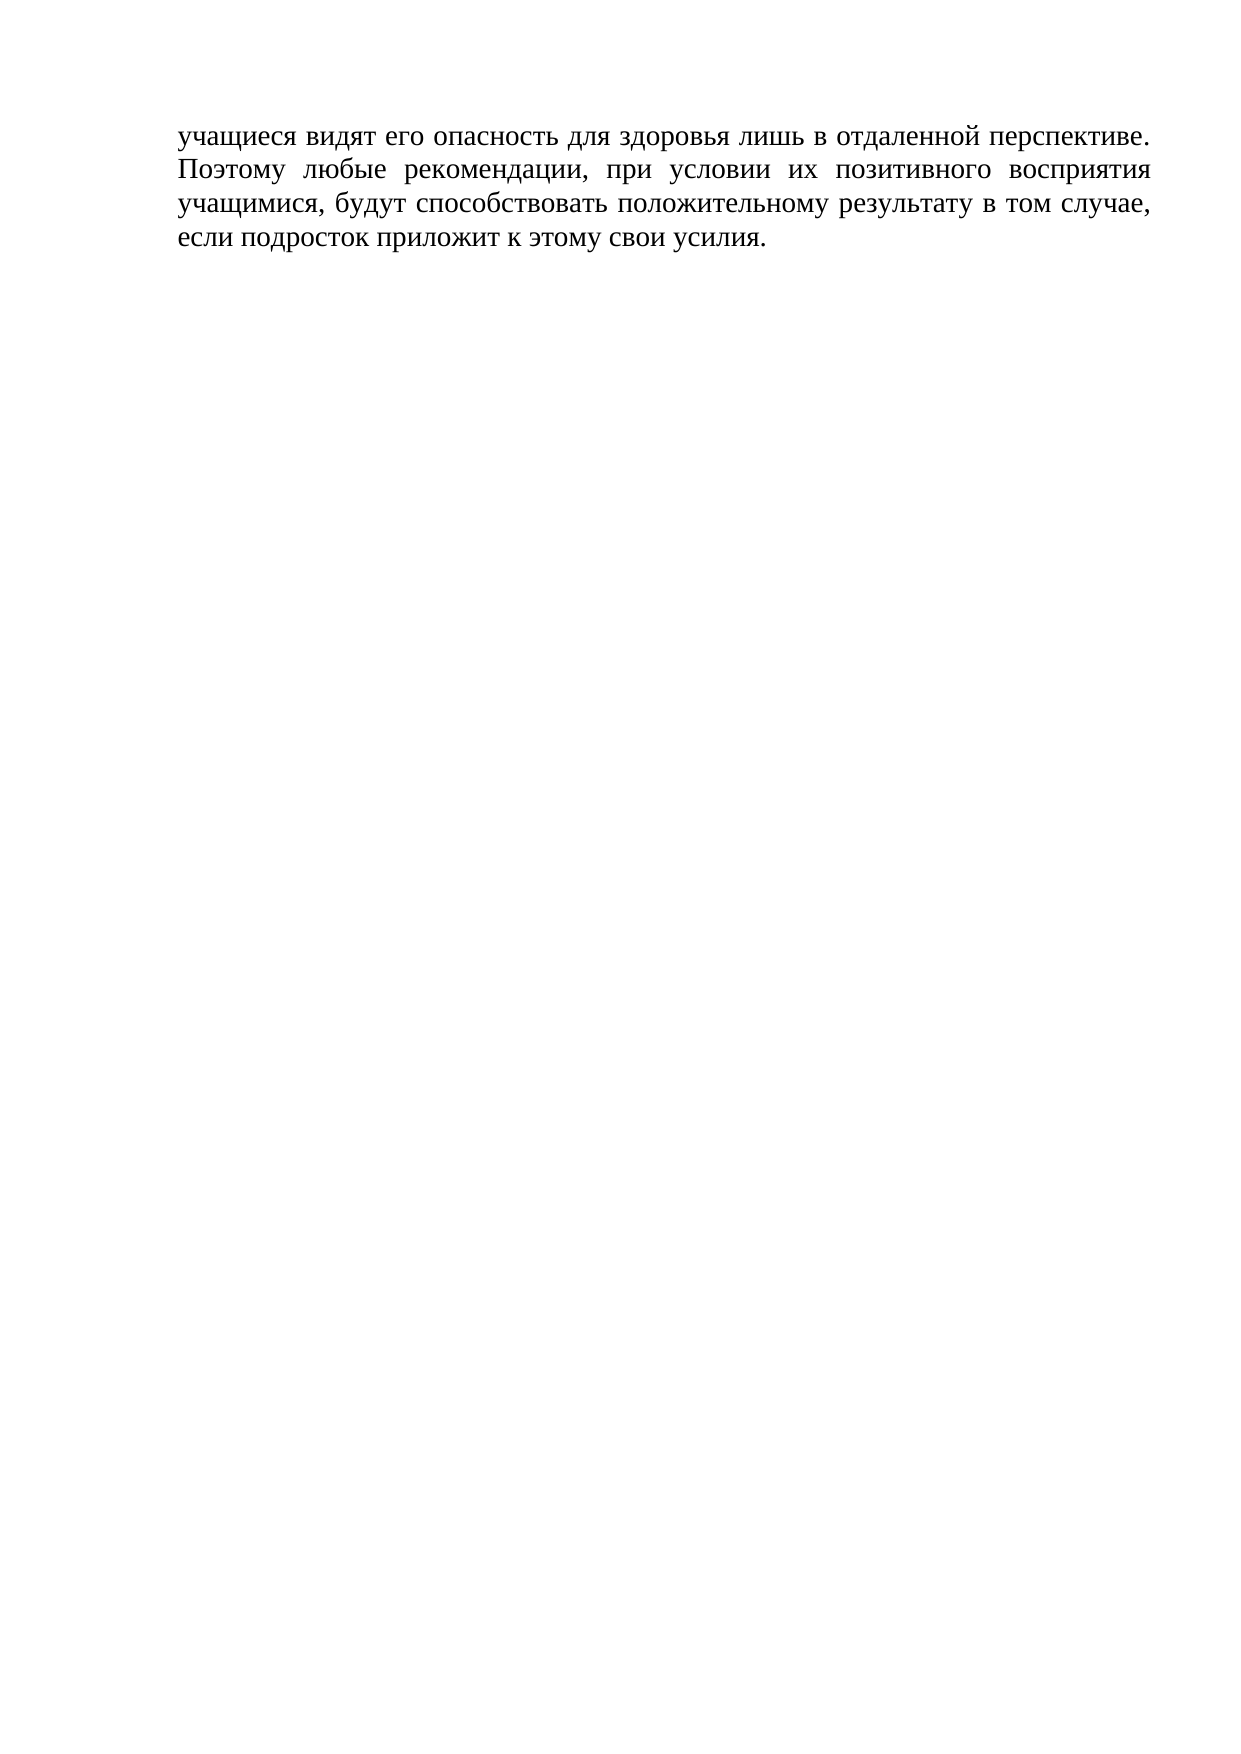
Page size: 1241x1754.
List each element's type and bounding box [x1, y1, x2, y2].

text [177, 118, 1152, 252]
